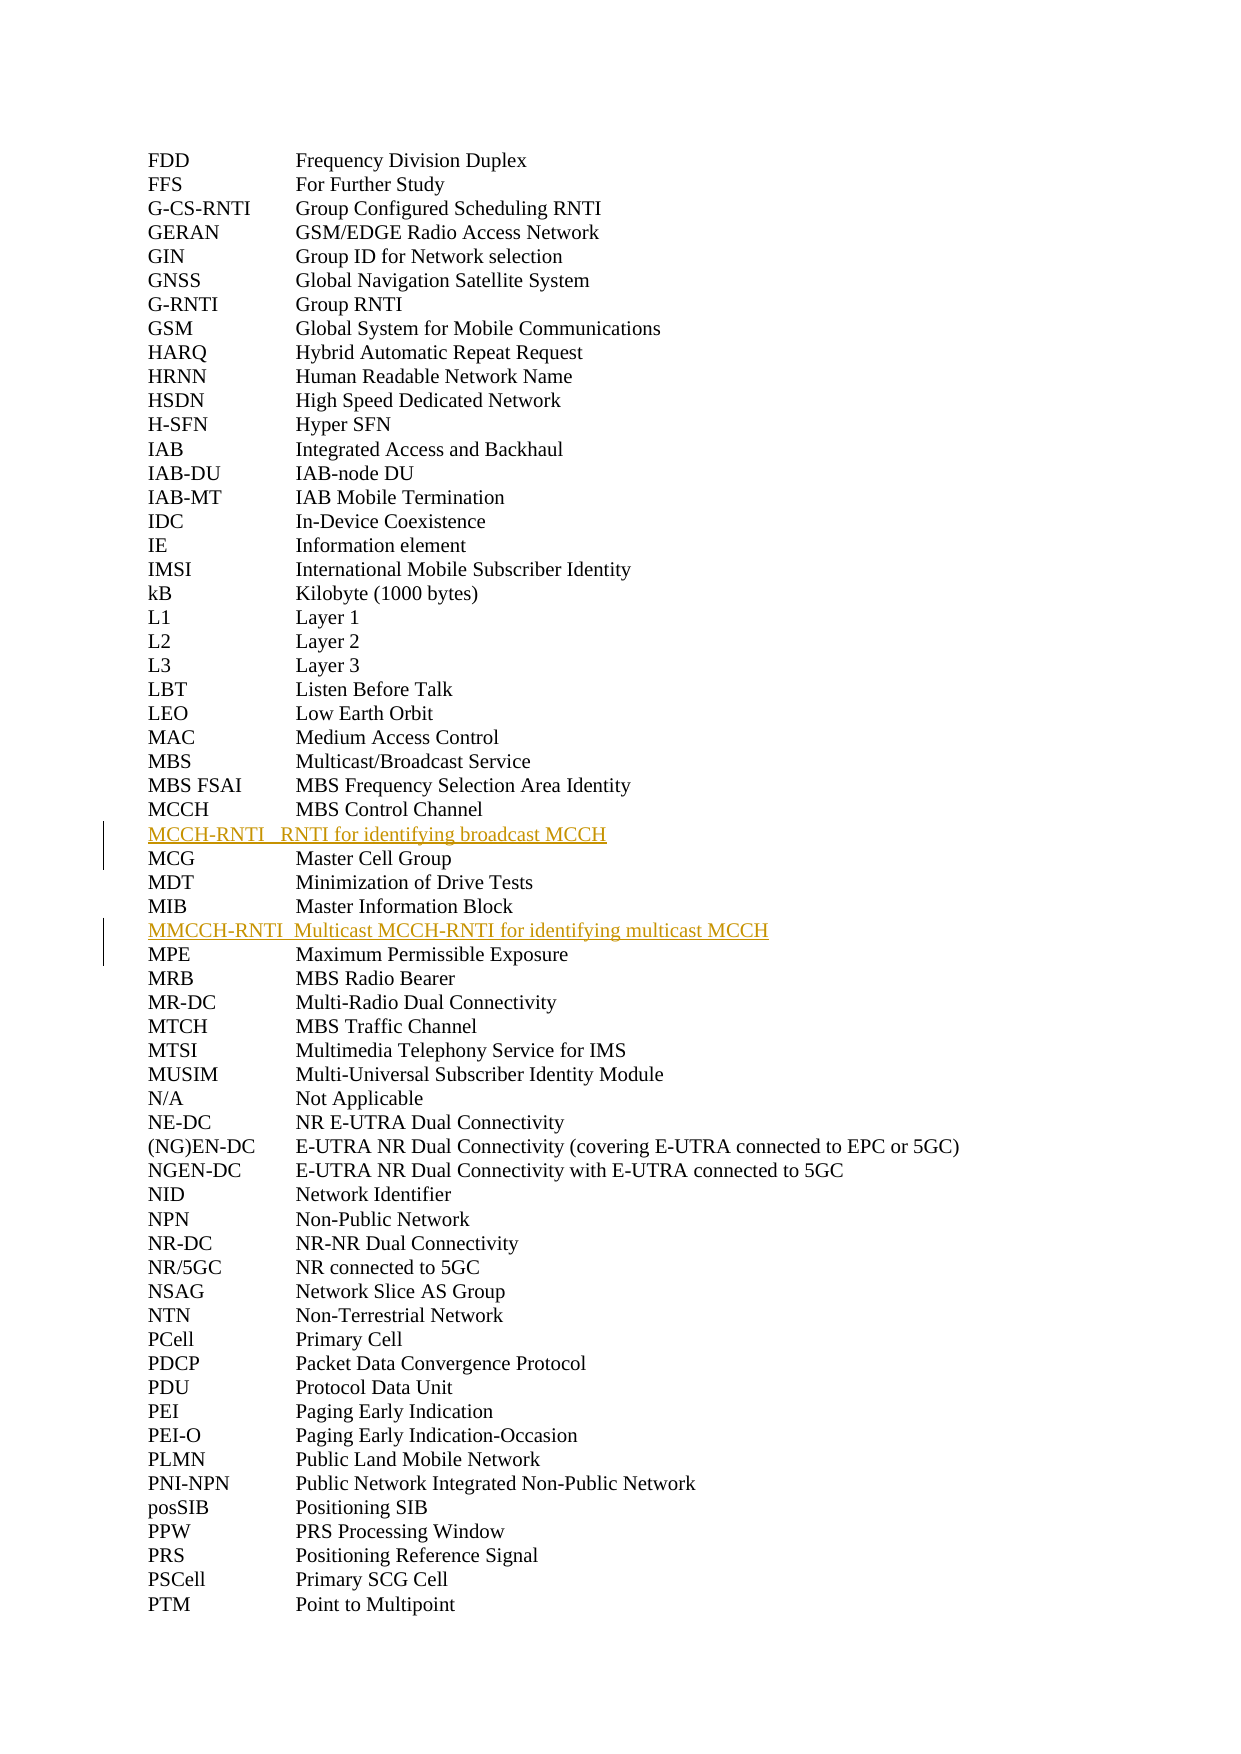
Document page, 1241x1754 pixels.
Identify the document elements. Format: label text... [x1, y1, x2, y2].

text GIN Group ID for Network selection [148, 244, 1122, 268]
text PEI Paging Early Indication [148, 1399, 1122, 1423]
text MBS FSAI MBS Frequency Selection Area Identity [148, 773, 1122, 797]
text IE Information element [148, 533, 1122, 557]
text NSAG Network Slice AS Group [148, 1279, 1122, 1303]
text PLMN Public Land Mobile Network [148, 1447, 1122, 1471]
text LEO Low Earth Orbit [148, 701, 1122, 725]
text L1 Layer 1 [148, 605, 1122, 629]
text PEI-O Paging Early Indication-Occasion [148, 1423, 1122, 1447]
text PRS Positioning Reference Signal [148, 1543, 1122, 1567]
text GERAN GSM/EDGE Radio Access Network [148, 220, 1122, 244]
text NPN Non-Public Network [148, 1206, 1122, 1231]
text PSCell Primary SCG Cell [148, 1567, 1122, 1591]
text IDC In-Device Coexistence [148, 509, 1122, 533]
text NGEN-DC E-UTRA NR Dual Connectivity with E-UTRA connected to 5GC [148, 1158, 1122, 1182]
text PDU Protocol Data Unit [148, 1375, 1122, 1399]
text NR-DC NR-NR Dual Connectivity [148, 1231, 1122, 1254]
text PPW PRS Processing Window [148, 1519, 1122, 1543]
text MCCH MBS Control Channel [148, 797, 1122, 821]
text FFS For Further Study [148, 172, 1122, 196]
text L3 Layer 3 [148, 653, 1122, 677]
text (NG)EN-DC E-UTRA NR Dual Connectivity (covering E-UTRA connected to EPC or 5GC) [148, 1134, 1122, 1158]
text N/A Not Applicable [148, 1086, 1122, 1110]
text MUSIM Multi-Universal Subscriber Identity Module [148, 1062, 1122, 1086]
text FDD Frequency Division Duplex [148, 148, 1122, 172]
text MCG Master Cell Group [148, 846, 1122, 869]
text LBT Listen Before Talk [148, 677, 1122, 701]
text G-RNTI Group RNTI [148, 292, 1122, 316]
text NTN Non-Terrestrial Network [148, 1303, 1122, 1327]
text MTSI Multimedia Telephony Service for IMS [148, 1038, 1122, 1062]
text NE-DC NR E-UTRA Dual Connectivity [148, 1110, 1122, 1134]
text H-SFN Hyper SFN [148, 412, 1122, 436]
text G-CS-RNTI Group Configured Scheduling RNTI [148, 196, 1122, 220]
text MRB MBS Radio Bearer [148, 966, 1122, 990]
text PCell Primary Cell [148, 1327, 1122, 1351]
text NR/5GC NR connected to 5GC [148, 1254, 1122, 1279]
text PTM Point to Multipoint [148, 1591, 1122, 1616]
text PDCP Packet Data Convergence Protocol [148, 1351, 1122, 1375]
text HSDN High Speed Dedicated Network [148, 388, 1122, 412]
text MPE Maximum Permissible Exposure [148, 942, 1122, 966]
text NID Network Identifier [148, 1182, 1122, 1206]
text MR-DC Multi-Radio Dual Connectivity [148, 990, 1122, 1014]
text IMSI International Mobile Subscriber Identity [148, 557, 1122, 581]
text HRNN Human Readable Network Name [148, 364, 1122, 388]
text HARQ Hybrid Automatic Repeat Request [148, 340, 1122, 364]
text IAB Integrated Access and Backhaul [148, 436, 1122, 461]
text MIB Master Information Block [148, 894, 1122, 918]
text IAB-MT IAB Mobile Termination [148, 484, 1122, 509]
text GSM Global System for Mobile Communications [148, 316, 1122, 340]
text MBS Multicast/Broadcast Service [148, 749, 1122, 773]
text MAC Medium Access Control [148, 725, 1122, 749]
text MDT Minimization of Drive Tests [148, 869, 1122, 894]
text PNI-NPN Public Network Integrated Non-Public Network [148, 1471, 1122, 1495]
text L2 Layer 2 [148, 629, 1122, 653]
text IAB-DU IAB-node DU [148, 461, 1122, 484]
text posSIB Positioning SIB [148, 1495, 1122, 1519]
text GNSS Global Navigation Satellite System [148, 268, 1122, 292]
text MTCH MBS Traffic Channel [148, 1014, 1122, 1038]
text kB Kilobyte (1000 bytes) [148, 581, 1122, 605]
